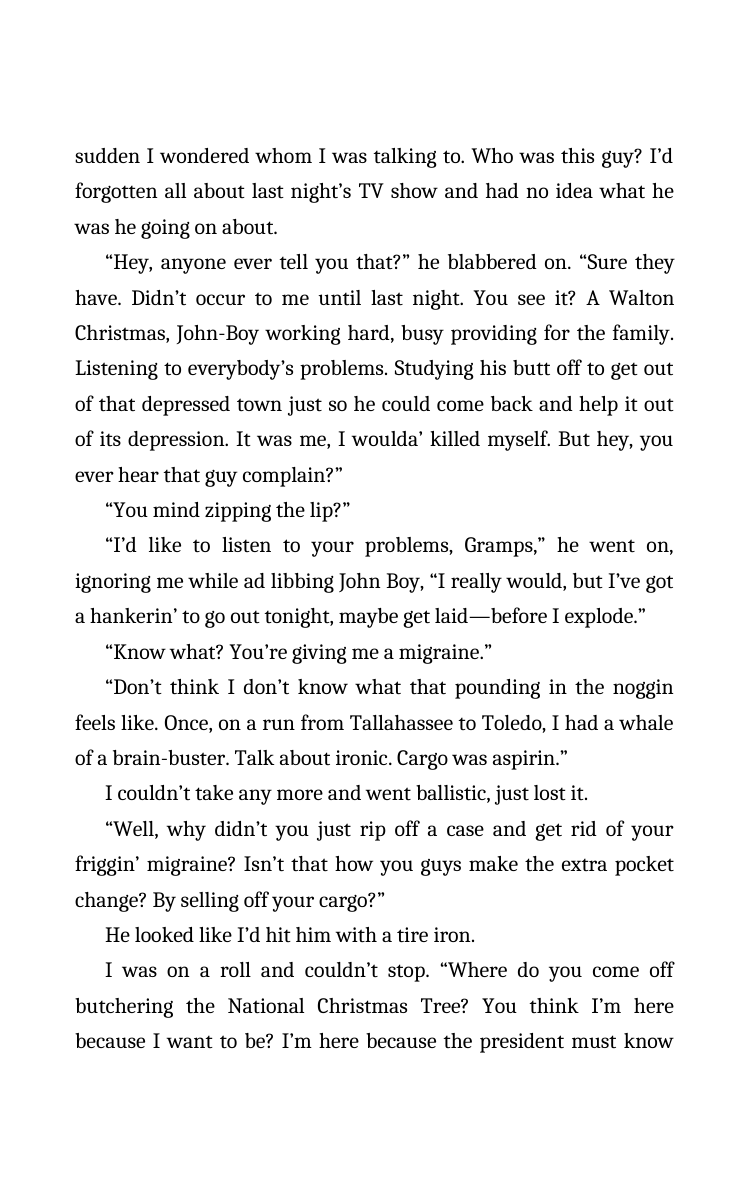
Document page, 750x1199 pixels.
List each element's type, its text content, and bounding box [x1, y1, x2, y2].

text “Don’t think I don’t know what that pounding in the noggin feels like. Once, on a run from Tallahassee to Toledo, I had a whale of a brain-buster. Talk about ironic. Cargo was aspirin.” [75, 666, 675, 772]
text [75, 135, 675, 241]
text “Know what? You’re giving me a migraine.” [75, 631, 675, 666]
text I couldn’t take any more and went ballistic, just lost it. [75, 772, 675, 808]
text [75, 949, 675, 1056]
text He looked like I’d hit him with a tire iron. [75, 914, 675, 949]
text “You mind zipping the lip?” [75, 489, 675, 524]
text “Well, why didn’t you just rip off a case and get rid of your friggin’ migraine? Isn’t that how you guys make the extra pocket change? By selling off your cargo?” [75, 808, 675, 914]
text “I’d like to listen to your problems, Gramps,” he went on, ignoring me while ad libbing John Boy, “I really would, but I’ve got a hankerin’ to go out tonight, maybe get laid—before I explode.” [75, 524, 675, 631]
text “Hey, anyone ever tell you that?” he blabbered on. “Sure they have. Didn’t occur to me until last night. You see it? A Walton Christmas, John-Boy working hard, busy providing for the family. Listening to everybody’s problems. Studying his butt off to get out of that depressed town just so he could come back and help it out of its depression. It was me, I woulda’ killed myself. But hey, you ever hear that guy complain?” [75, 241, 675, 489]
